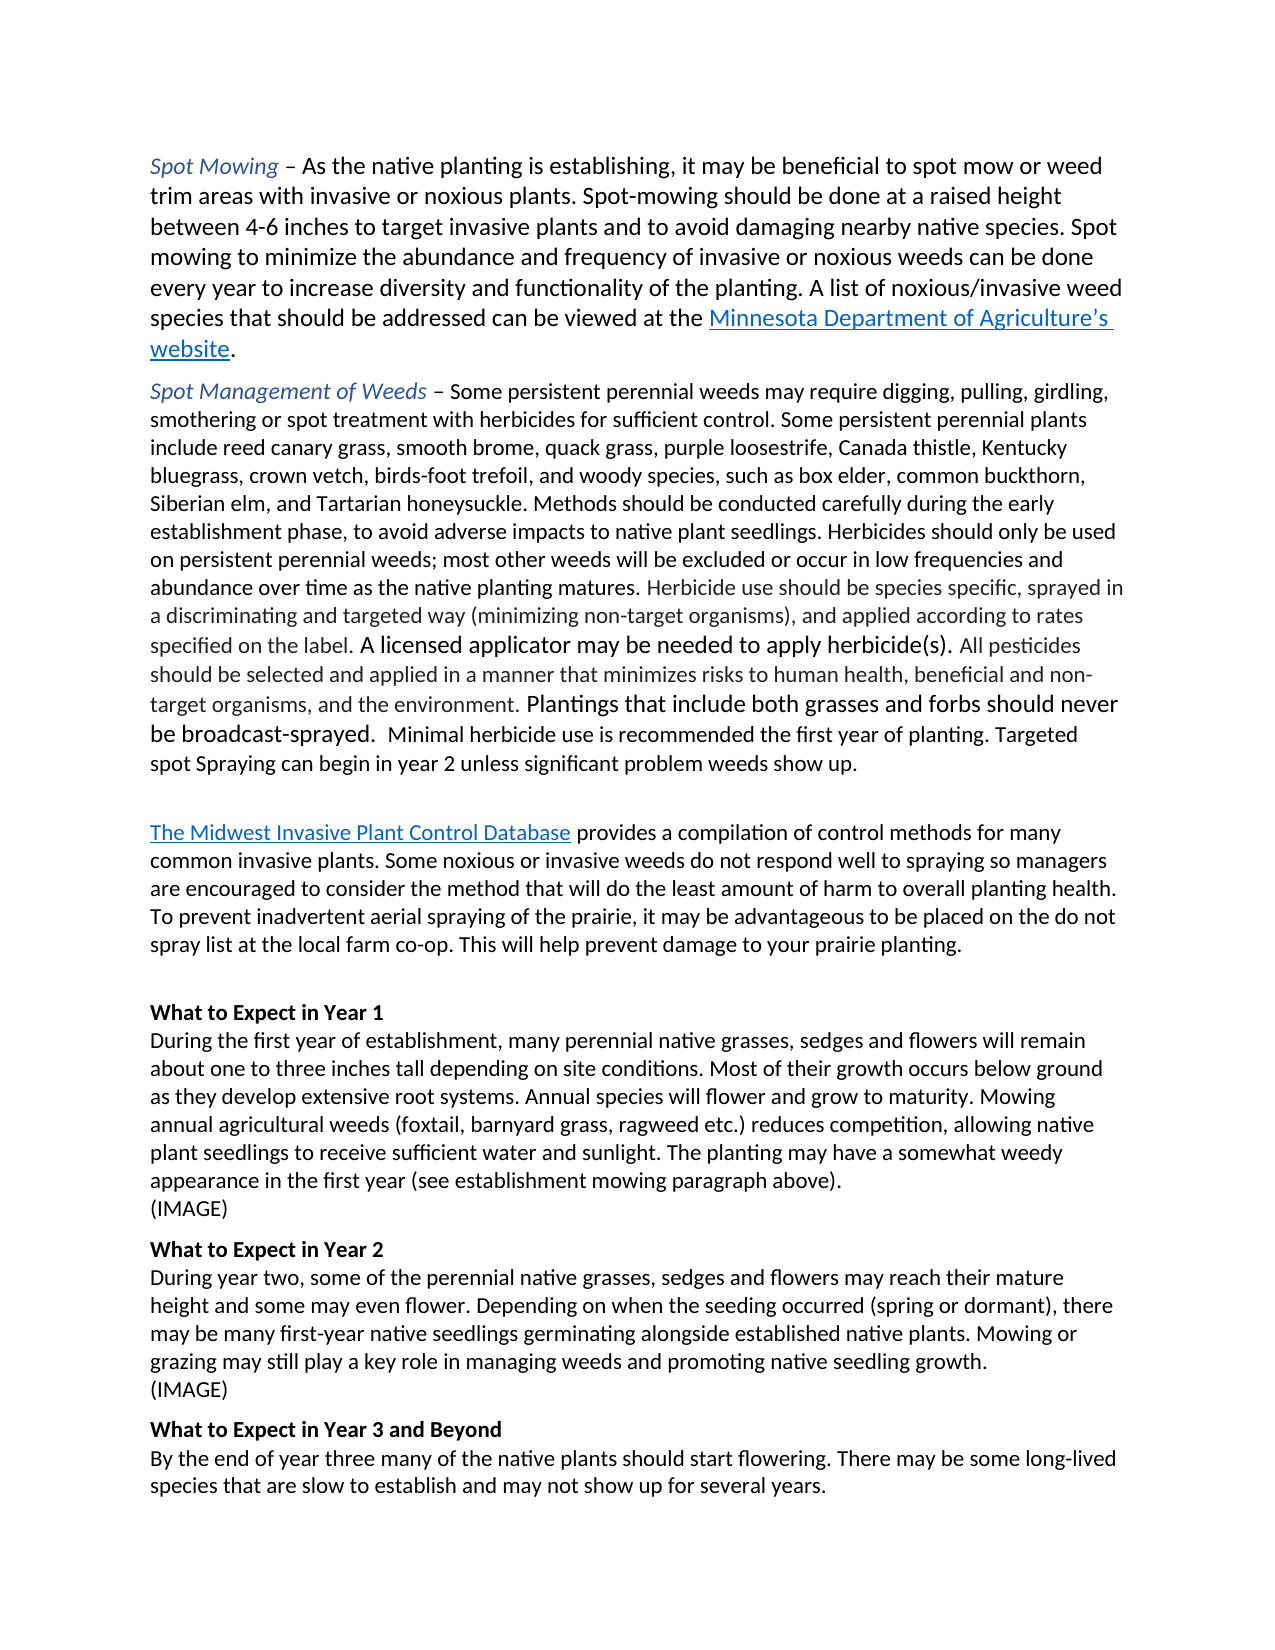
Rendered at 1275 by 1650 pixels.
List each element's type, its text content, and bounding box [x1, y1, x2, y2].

text Spot Management of Weeds – Some persistent perennial weeds may require digging, pulling, girdling, smothering or spot treatment with herbicides for sufficient control. Some persistent perennial plants include reed canary grass, smooth brome, quack grass, purple loosestrife, Canada thistle, Kentucky bluegrass, crown vetch, birds-foot trefoil, and woody species, such as box elder, common buckthorn, Siberian elm, and Tartarian honeysuckle. Methods should be conducted carefully during the early establishment phase, to avoid adverse impacts to native plant seedlings. Herbicides should only be used on persistent perennial weeds; most other weeds will be excluded or occur in low frequencies and abundance over time as the native planting matures. Herbicide use should be species specific, sprayed in a discriminating and targeted way (minimizing non-target organisms), and applied according to rates specified on the label. A licensed applicator may be needed to apply herbicide(s). All pesticides should be selected and applied in a manner that minimizes risks to human health, beneficial and non-target organisms, and the environment. Plantings that include both grasses and forbs should never be broadcast-sprayed. Minimal herbicide use is recommended the first year of planting. Targeted spot Spraying can begin in year 2 unless significant problem weeds show up. [150, 376, 1125, 777]
text What to Expect in Year 2 [150, 1235, 1125, 1263]
text (IMAGE) [150, 1375, 1125, 1403]
text What to Expect in Year 1 [150, 998, 1125, 1026]
text During the first year of establishment, many perennial native grasses, sedges and flowers will remain about one to three inches tall depending on site conditions. Most of their growth occurs below ground as they develop extensive root systems. Annual species will flower and grow to maturity. Mowing annual agricultural weeds (foxtail, barnyard grass, ragweed etc.) reduces competition, allowing native plant seedlings to receive sufficient water and sunlight. The planting may have a somewhat weedy appearance in the first year (see establishment mowing paragraph above). [150, 1026, 1125, 1194]
text What to Expect in Year 3 and Beyond [150, 1416, 1125, 1444]
text To prevent inadvertent aerial spraying of the prairie, it may be advantageous to be placed on the do not spray list at the local farm co-op. This will help prevent damage to your prairie planting. [150, 902, 1125, 958]
text By the end of year three many of the native plants should start flowering. There may be some long-lived species that are slow to establish and may not show up for several years. [150, 1444, 1125, 1500]
text During year two, some of the perennial native grasses, sedges and flowers may reach their mature height and some may even flower. Depending on when the seeding occurred (spring or dormant), there may be many first-year native seedlings germinating alongside established native plants. Mowing or grazing may still play a key role in managing weeds and promoting native seedling growth. [150, 1263, 1125, 1375]
text Spot Mowing – As the native planting is establishing, it may be beneficial to spot mow or weed trim areas with invasive or noxious plants. Spot-mowing should be done at a raised height between 4-6 inches to target invasive plants and to avoid damaging nearby native species. Spot mowing to minimize the abundance and frequency of invasive or noxious weeds can be done every year to increase diversity and functionality of the planting. A list of noxious/invasive weed species that should be addressed can be viewed at the Minnesota Department of Agriculture’s website. [150, 150, 1125, 364]
text The Midwest Invasive Plant Control Database provides a compilation of control methods for many common invasive plants. Some noxious or invasive weeds do not respond well to spraying so managers are encouraged to consider the method that will do the least amount of harm to overall planting health. [150, 818, 1125, 902]
text (IMAGE) [150, 1194, 1125, 1222]
